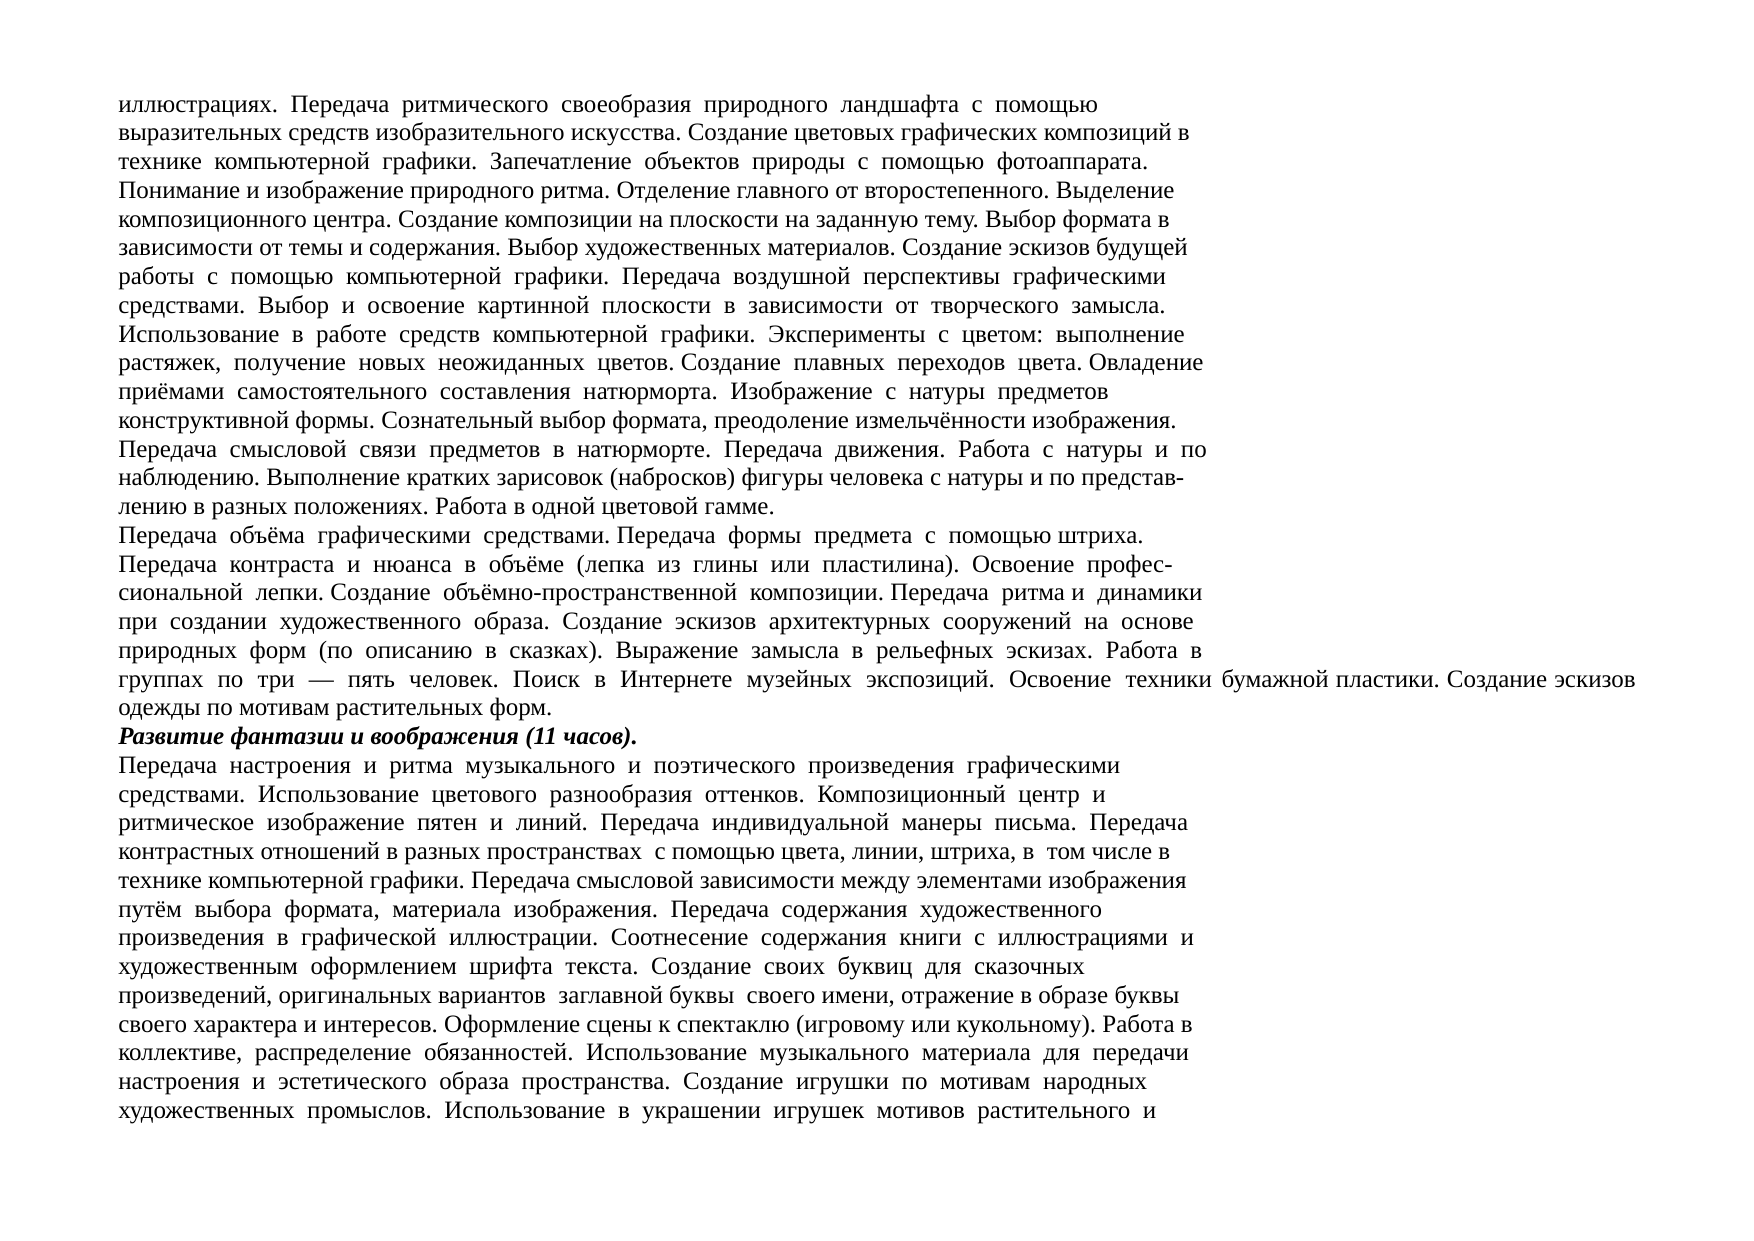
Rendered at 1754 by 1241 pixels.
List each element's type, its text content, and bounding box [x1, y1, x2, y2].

text ритмическое изображение пятен и линий. Передача индивидуальной манеры письма. Передача [118, 807, 1636, 836]
text при создании художественного образа. Создание эскизов архитектурных сооружений на основе [118, 606, 1636, 635]
text путём выбора формата, материала изображения. Передача содержания художественного [118, 894, 1636, 922]
text Развитие фантазии и воображения (11 часов). [118, 721, 1636, 750]
text произведения в графической иллюстрации. Соотнесение содержания книги с иллюстрациями и [118, 922, 1636, 951]
text зависимости от темы и содержания. Выбор художественных материалов. Создание эскизов будущей [118, 232, 1636, 261]
text технике компьютерной графики. Запечатление объектов природы с помощью фотоаппарата. [118, 146, 1636, 175]
text художественных промыслов. Использование в украшении игрушек мотивов растительного и [118, 1095, 1636, 1124]
text лению в разных положениях. Работа в одной цветовой гамме. [118, 491, 1636, 520]
text коллективе, распределение обязанностей. Использование музыкального материала для передачи [118, 1037, 1636, 1066]
text растяжек, получение новых неожиданных цветов. Создание плавных переходов цвета. Овладение [118, 347, 1636, 376]
text наблюдению. Выполнение кратких зарисовок (набросков) фигуры человека с натуры и по представ- [118, 462, 1636, 491]
text природных форм (по описанию в сказках). Выражение замысла в рельефных эскизах. Работа в [118, 635, 1636, 664]
text своего характера и интересов. Оформление сцены к спектаклю (игровому или кукольному). Работа в [118, 1009, 1636, 1037]
text группах по три — пять человек. Поиск в Интернете музейных экспозиций. Освоение техники бумажной пластики. Создание эскизов одежды по мотивам растительных форм. [118, 664, 1636, 721]
text композиционного центра. Создание композиции на плоскости на заданную тему. Выбор формата в [118, 204, 1636, 232]
text конструктивной формы. Сознательный выбор формата, преодоление измельчённости изображения. [118, 405, 1636, 434]
text контрастных отношений в разных пространствах с помощью цвета, линии, штриха, в том числе в [118, 836, 1636, 865]
text иллюстрациях. Передача ритмического своеобразия природного ландшафта с помощью [118, 89, 1636, 117]
text художественным оформлением шрифта текста. Создание своих буквиц для сказочных [118, 951, 1636, 980]
text Передача контраста и нюанса в объёме (лепка из глины или пластилина). Освоение профес- [118, 549, 1636, 577]
text приёмами самостоятельного составления натюрморта. Изображение с натуры предметов [118, 376, 1636, 405]
text технике компьютерной графики. Передача смысловой зависимости между элементами изображения [118, 865, 1636, 894]
text средствами. Использование цветового разнообразия оттенков. Композиционный центр и [118, 779, 1636, 807]
text произведений, оригинальных вариантов заглавной буквы своего имени, отражение в образе буквы [118, 980, 1636, 1009]
text Использование в работе средств компьютерной графики. Эксперименты с цветом: выполнение [118, 319, 1636, 347]
text средствами. Выбор и освоение картинной плоскости в зависимости от творческого замысла. [118, 290, 1636, 319]
text Понимание и изображение природного ритма. Отделение главного от второстепенного. Выделение [118, 175, 1636, 204]
text Передача объёма графическими средствами. Передача формы предмета с помощью штриха. [118, 520, 1636, 549]
text настроения и эстетического образа пространства. Создание игрушки по мотивам народных [118, 1066, 1636, 1095]
text Передача настроения и ритма музыкального и поэтического произведения графическими [118, 750, 1636, 779]
text работы с помощью компьютерной графики. Передача воздушной перспективы графическими [118, 261, 1636, 290]
text сиональной лепки. Создание объёмно-пространственной композиции. Передача ритма и динамики [118, 577, 1636, 606]
text Передача смысловой связи предметов в натюрморте. Передача движения. Работа с натуры и по [118, 434, 1636, 462]
text выразительных средств изобразительного искусства. Создание цветовых графических композиций в [118, 117, 1636, 146]
